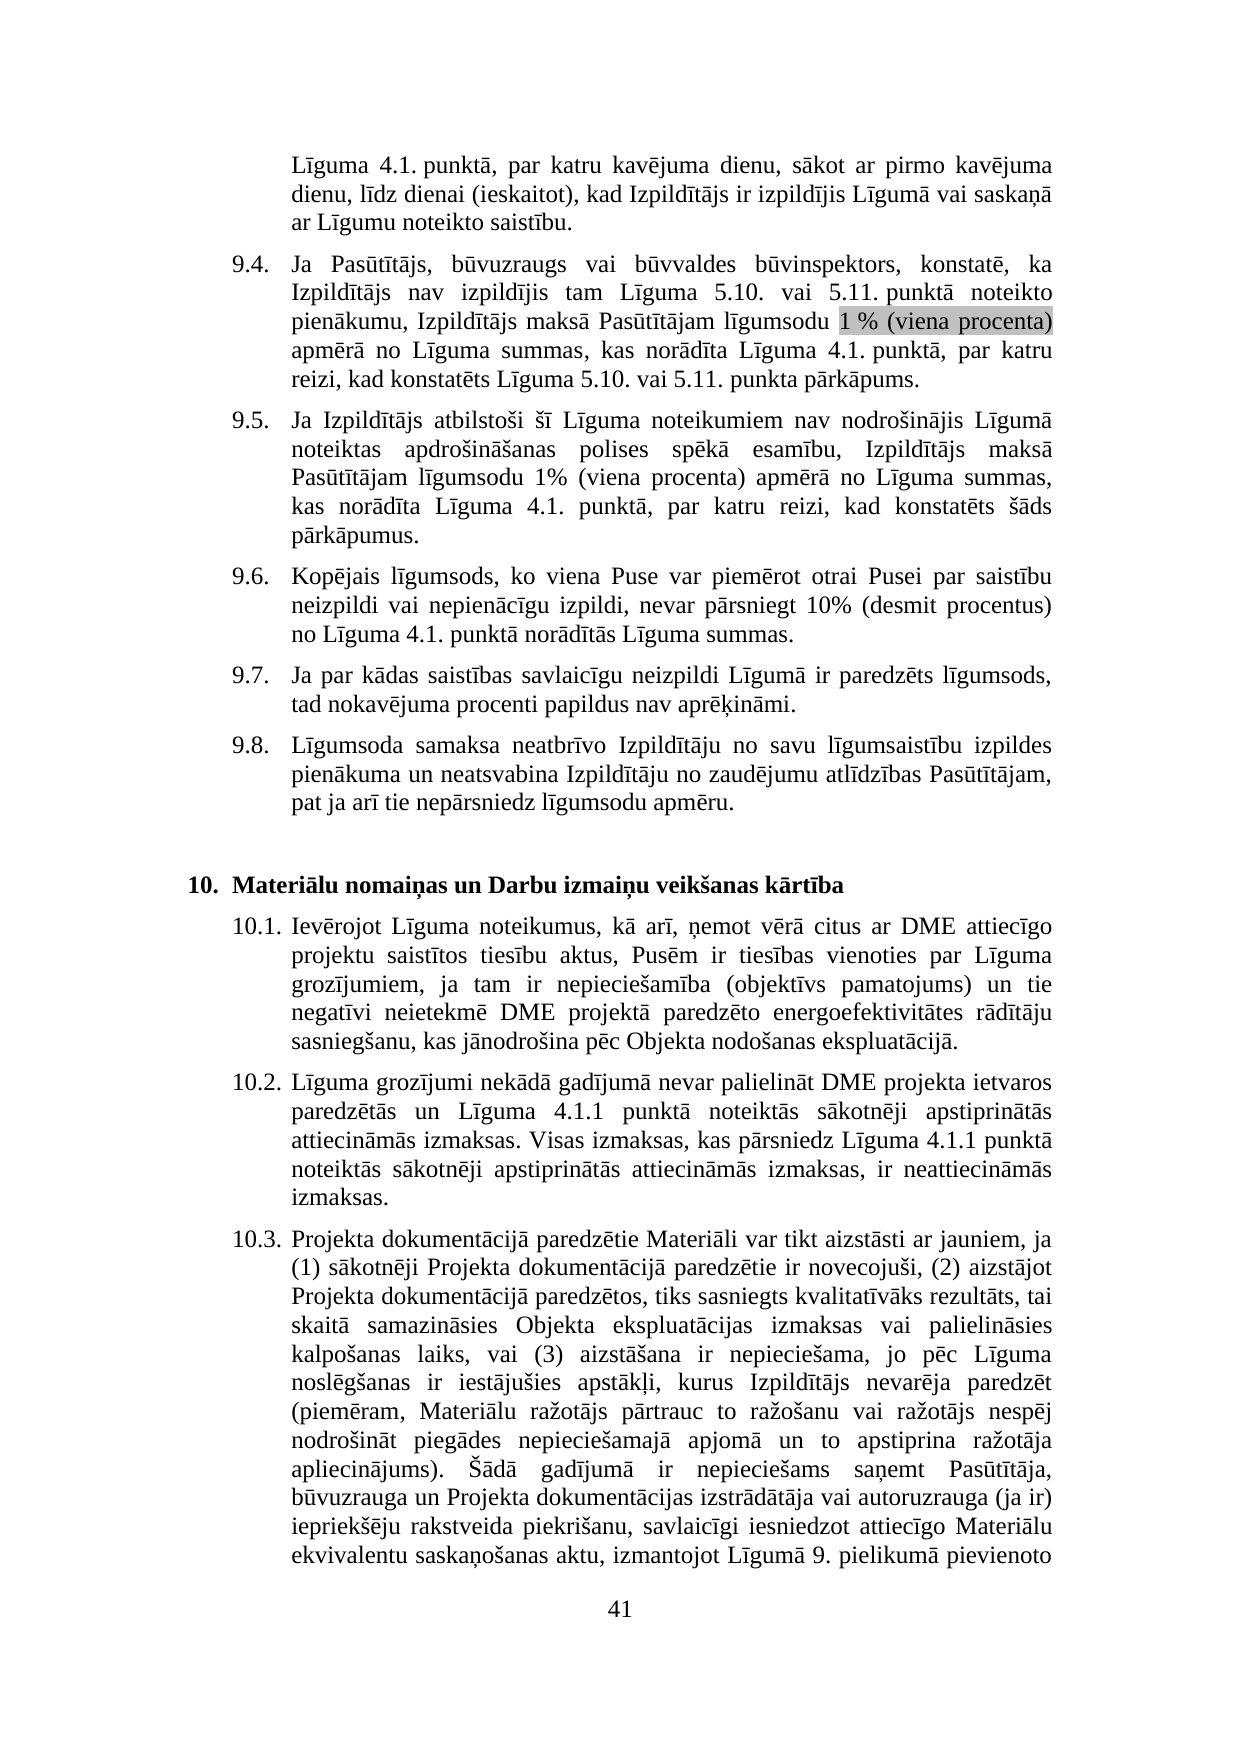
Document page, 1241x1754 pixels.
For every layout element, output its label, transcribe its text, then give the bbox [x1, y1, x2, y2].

list Ievērojot Līguma noteikumus, kā arī, ņemot vērā citus ar DME attiecīgo projektu saistītos tiesību aktus, Pusēm ir tiesības vienoties par Līguma grozījumiem, ja tam ir nepieciešamība (objektīvs pamatojums) un tie negatīvi neietekmē DME projektā paredzēto energoefektivitātes rādītāju sasniegšanu, kas jānodrošina pēc Objekta nodošanas ekspluatācijā. [232, 911, 1053, 1055]
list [232, 1224, 1053, 1569]
list Ja Pasūtītājs, būvuzraugs vai būvvaldes būvinspektors, konstatē, ka Izpildītājs nav izpildījis tam Līguma 5.10. vai 5.11. punktā noteikto pienākumu, Izpildītājs maksā Pasūtītājam līgumsodu 1 % (viena procenta) apmērā no Līguma summas, kas norādīta Līguma 4.1. punktā, par katru reizi, kad konstatēts Līguma 5.10. vai 5.11. punkta pārkāpums. [232, 249, 1053, 392]
list Kopējais līgumsods, ko viena Puse var piemērot otrai Pusei par saistību neizpildi vai nepienācīgu izpildi, nevar pārsniegt 10% (desmit procentus) no Līguma 4.1. punktā norādītās Līguma summas. [232, 561, 1053, 647]
list Līguma grozījumi nekādā gadījumā nevar palielināt DME projekta ietvaros paredzētās un Līguma 4.1.1 punktā noteiktās sākotnēji apstiprinātās attiecināmās izmaksas. Visas izmaksas, kas pārsniedz Līguma 4.1.1 punktā noteiktās sākotnēji apstiprinātās attiecināmās izmaksas, ir neattiecināmās izmaksas. [232, 1067, 1053, 1211]
list Ja par kādas saistības savlaicīgu neizpildi Līgumā ir paredzēts līgumsods, tad nokavējuma procenti papildus nav aprēķināmi. [232, 660, 1053, 717]
list Līgumsoda samaksa neatbrīvo Izpildītāju no savu līgumsaistību izpildes pienākuma un neatsvabina Izpildītāju no zaudējumu atlīdzības Pasūtītājam, pat ja arī tie nepārsniedz līgumsodu apmēru. [232, 730, 1053, 816]
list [232, 150, 1053, 236]
list Ja Izpildītājs atbilstoši šī Līguma noteikumiem nav nodrošinājis Līgumā noteiktas apdrošināšanas polises spēkā esamību, Izpildītājs maksā Pasūtītājam līgumsodu 1% (viena procenta) apmērā no Līguma summas, kas norādīta Līguma 4.1. punktā, par katru reizi, kad konstatēts šāds pārkāpumus. [232, 405, 1053, 549]
list Materiālu nomaiņas un Darbu izmaiņu veikšanas kārtība [187, 870, 1053, 899]
